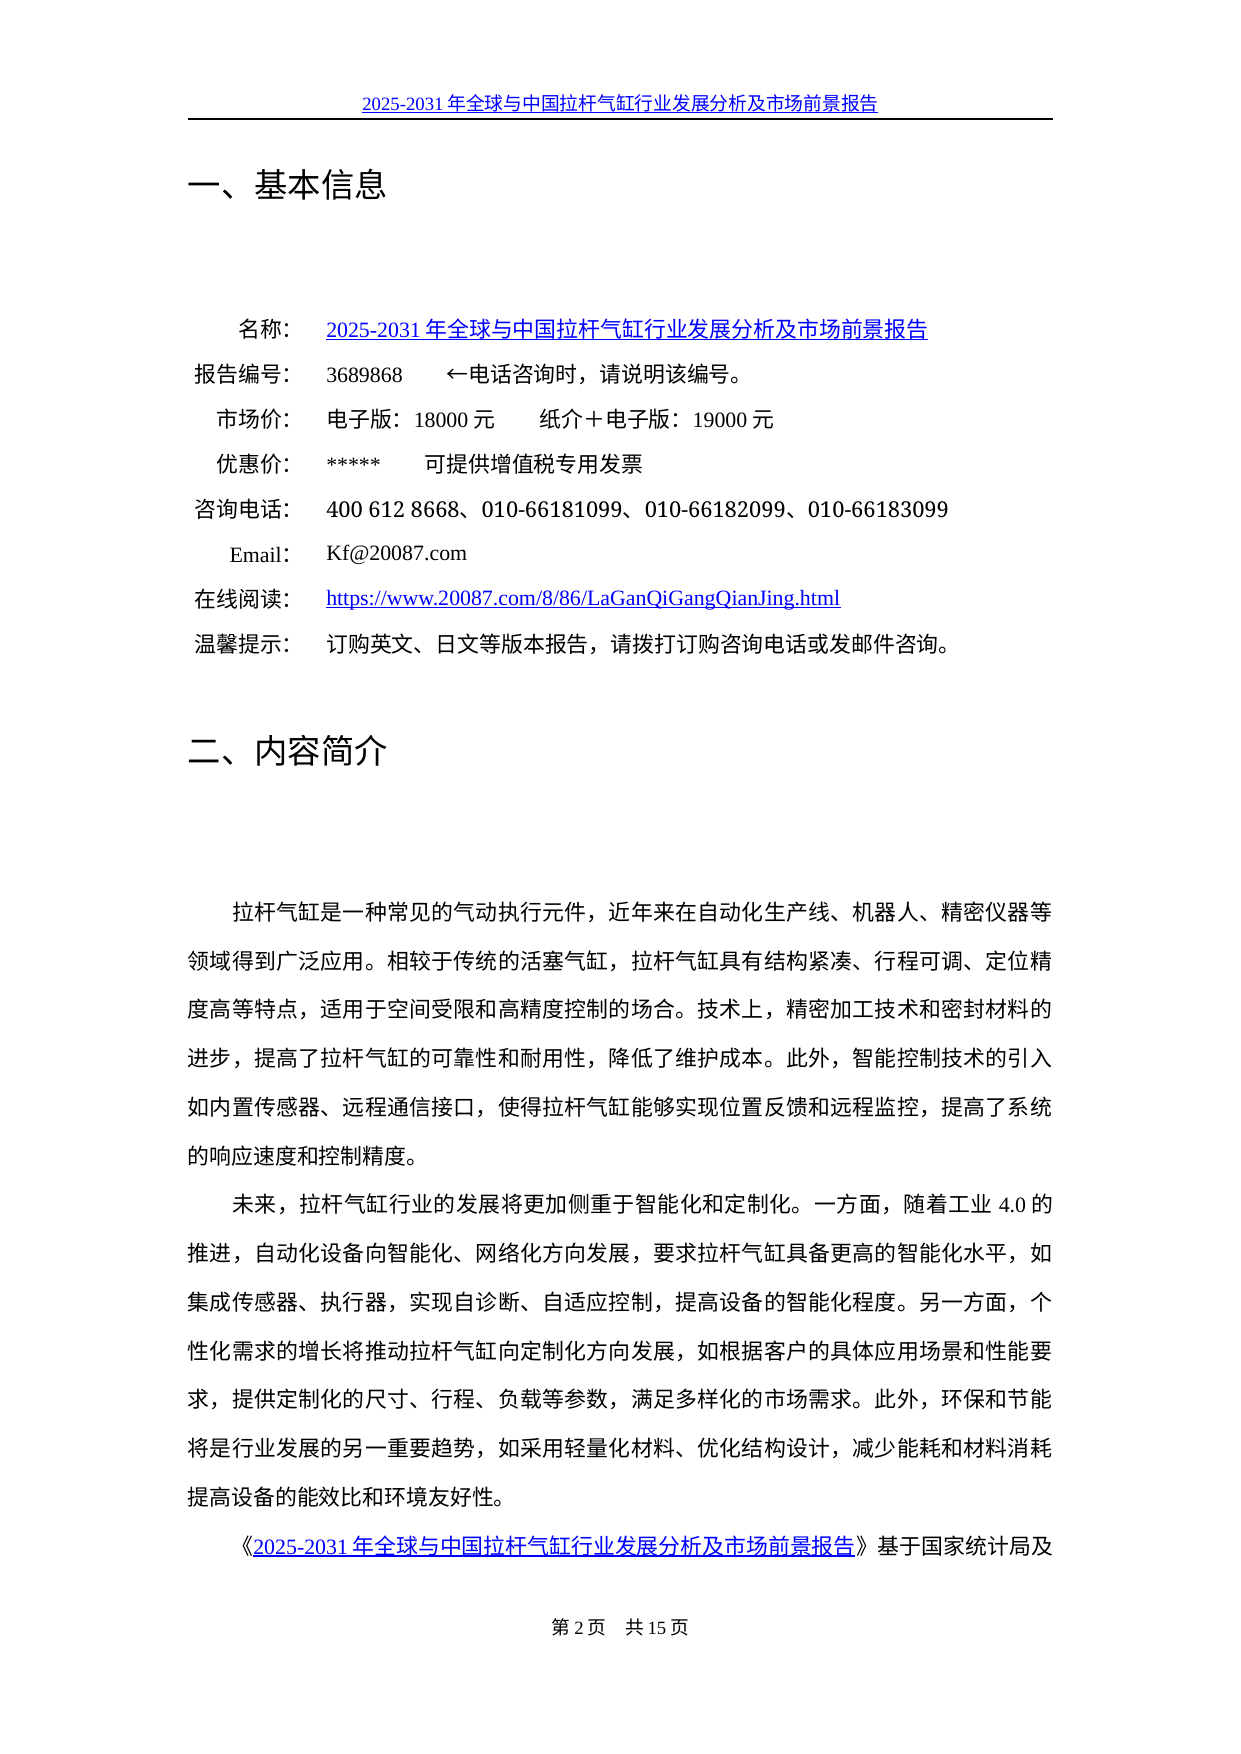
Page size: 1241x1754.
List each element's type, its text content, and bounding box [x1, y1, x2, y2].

table_header 2025-2031年全球与中国拉杆气缸行业发展分析及市场前景报告 [315, 312, 1073, 357]
title 一、基本信息 [187, 150, 1053, 215]
table_cell [315, 582, 1073, 627]
table_cell 订购英文、日文等版本报告，请拨打订购咨询电话或发邮件咨询。 [315, 627, 1073, 672]
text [187, 894, 1053, 1561]
table_cell 报告编号： [167, 357, 315, 402]
table_cell 在线阅读： [167, 582, 315, 627]
title 二、内容简介 [187, 717, 1053, 782]
table_cell 市场价： [167, 402, 315, 447]
table_cell 优惠价： [167, 447, 315, 492]
table_cell 咨询电话： [167, 492, 315, 537]
table_header 名称： [167, 312, 315, 357]
table_cell 温馨提示： [167, 627, 315, 672]
table_cell 400 612 8668、010-66181099、010-66182099、010-66183099 [315, 492, 1073, 537]
table_cell 3689868 ←电话咨询时，请说明该编号。 [315, 357, 1073, 402]
table_cell Kf@20087.com [315, 537, 1073, 582]
table_cell 电子版：18000 元 纸介＋电子版：19000 元 [315, 402, 1073, 447]
table_cell Email： [167, 537, 315, 582]
table_cell ***** 可提供增值税专用发票 [315, 447, 1073, 492]
